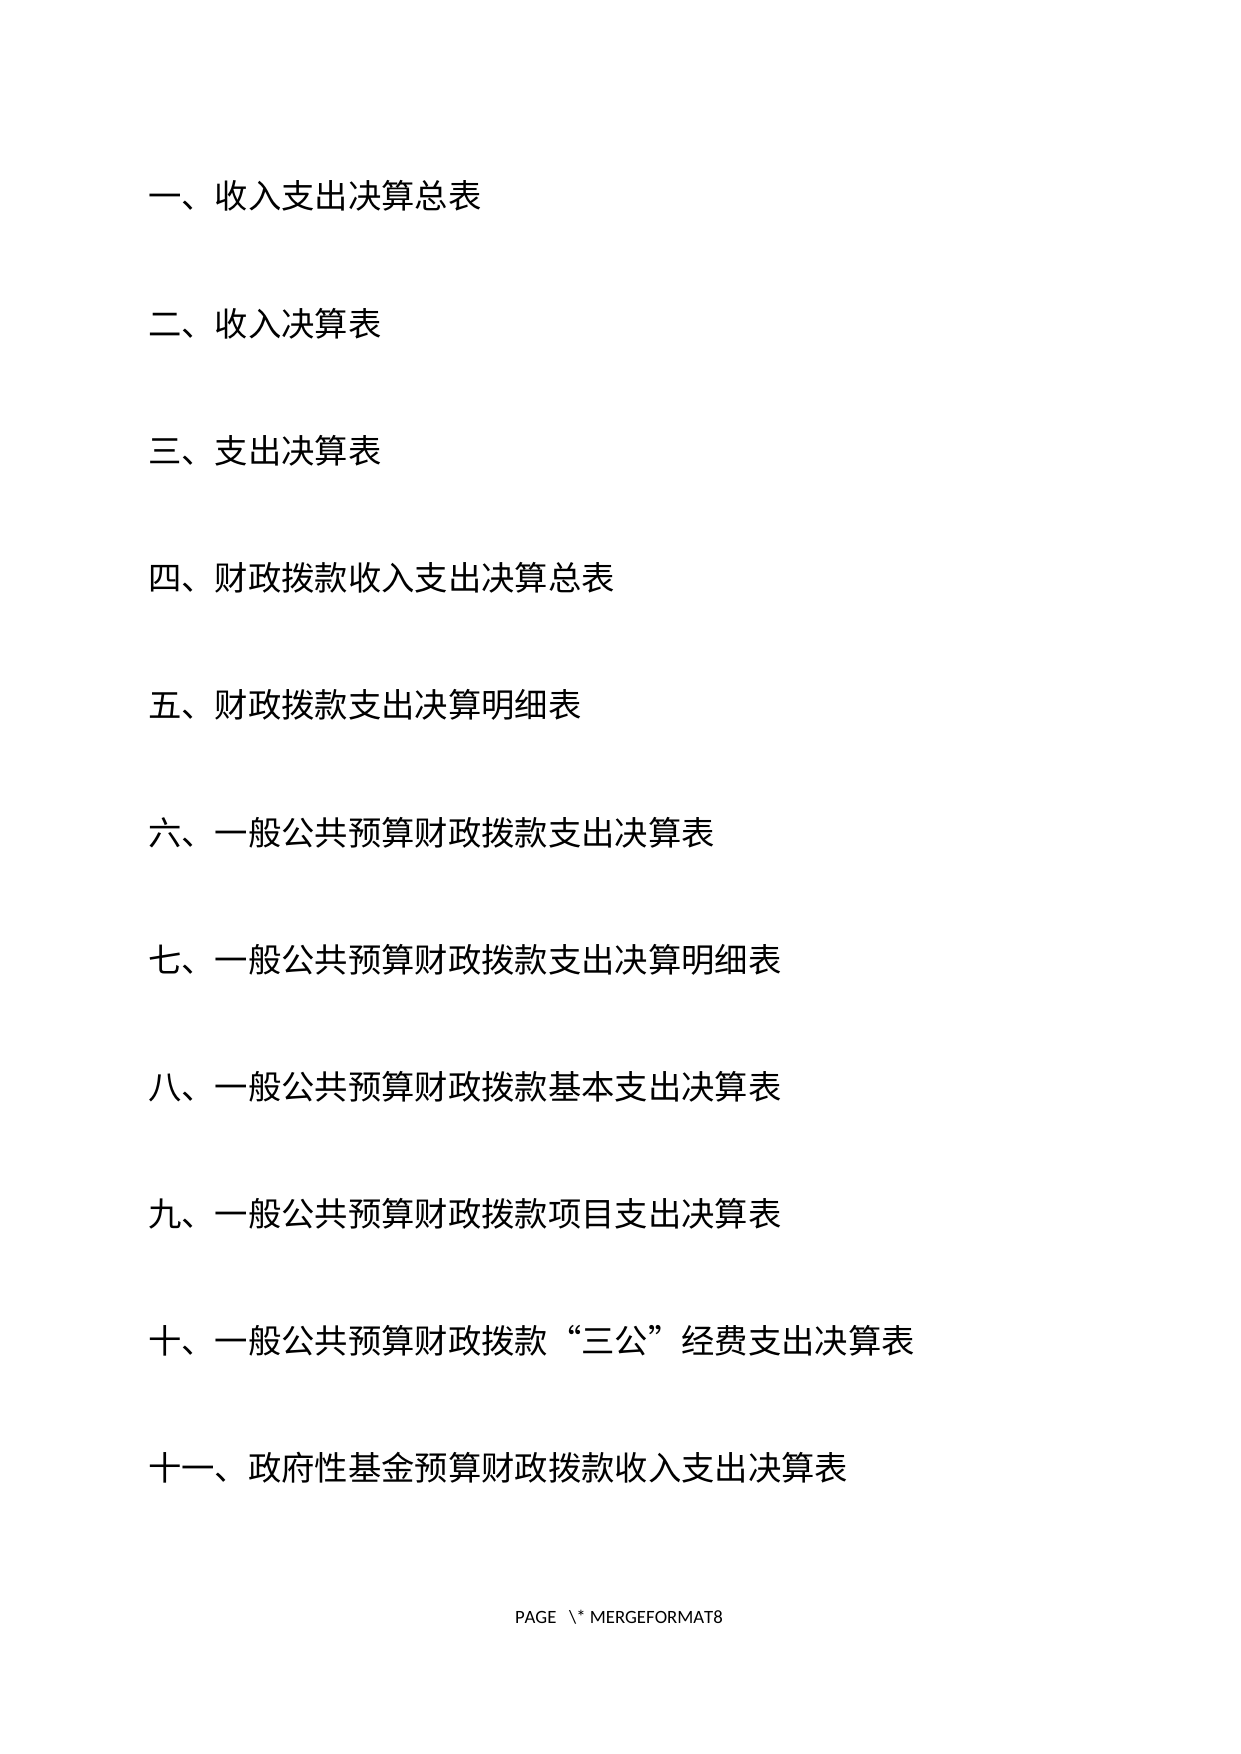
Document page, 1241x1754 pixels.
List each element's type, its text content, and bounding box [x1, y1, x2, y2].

subtitle 八、一般公共预算财政拨款基本支出决算表 [148, 1052, 1089, 1117]
subtitle 二、收入决算表 [148, 289, 1089, 354]
subtitle 十、一般公共预算财政拨款“三公”经费支出决算表 [148, 1307, 1089, 1372]
subtitle 九、一般公共预算财政拨款项目支出决算表 [148, 1179, 1089, 1244]
subtitle 四、财政拨款收入支出决算总表 [148, 543, 1089, 608]
subtitle 三、支出决算表 [148, 416, 1089, 481]
subtitle 七、一般公共预算财政拨款支出决算明细表 [148, 925, 1089, 990]
subtitle 五、财政拨款支出决算明细表 [148, 671, 1089, 736]
subtitle 一、收入支出决算总表 [148, 162, 1089, 227]
subtitle 十一、政府性基金预算财政拨款收入支出决算表 [148, 1434, 1089, 1499]
subtitle 六、一般公共预算财政拨款支出决算表 [148, 798, 1089, 863]
